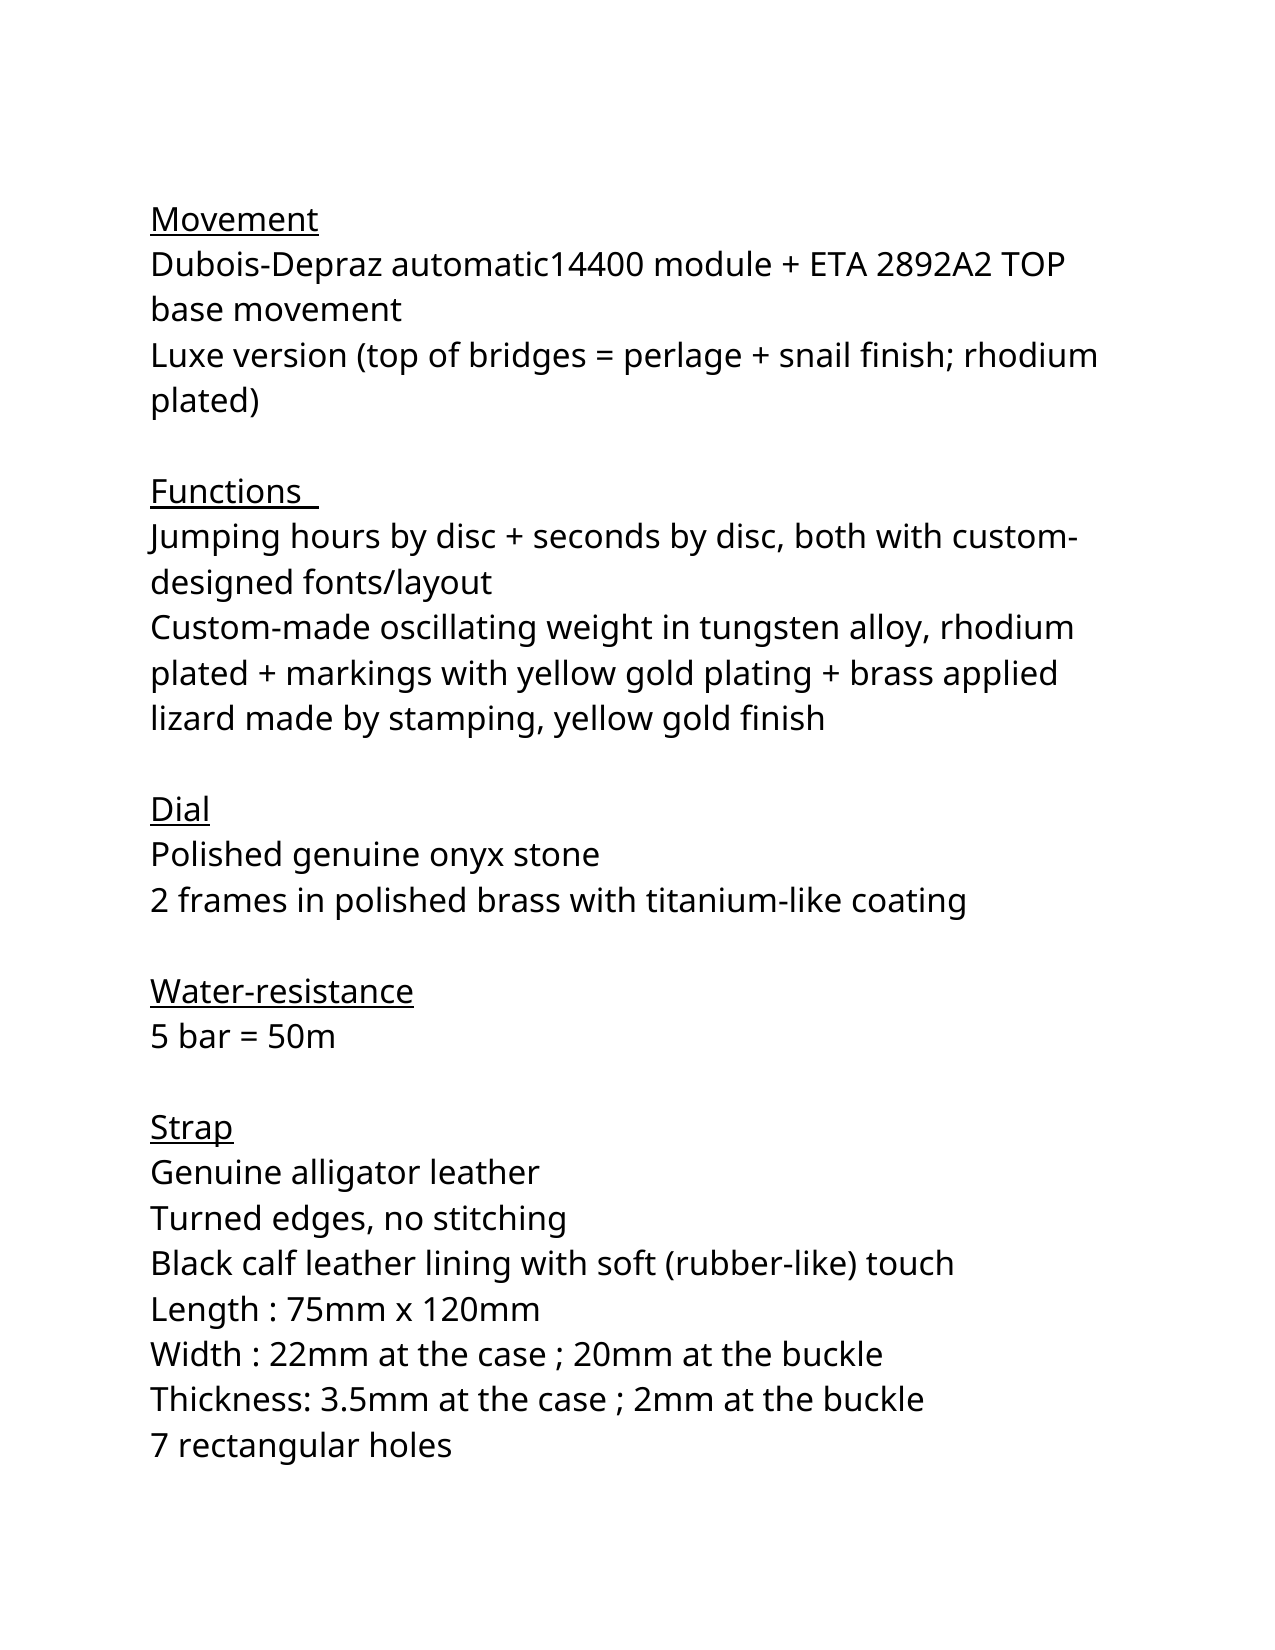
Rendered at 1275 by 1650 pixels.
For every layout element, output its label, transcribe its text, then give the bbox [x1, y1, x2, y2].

text 7 rectangular holes [150, 1422, 1125, 1467]
text Movement [150, 195, 1125, 241]
text Functions [150, 468, 1125, 513]
text 2 frames in polished brass with titanium-like coating [150, 877, 1125, 922]
text Width : 22mm at the case ; 20mm at the buckle [150, 1331, 1125, 1376]
text Genuine alligator leather [150, 1149, 1125, 1194]
text Black calf leather lining with soft (rubber-like) touch [150, 1240, 1125, 1285]
text Polished genuine onyx stone [150, 831, 1125, 877]
text 5 bar = 50m [150, 1013, 1125, 1058]
text Luxe version (top of bridges = perlage + snail finish; rhodium plated) [150, 332, 1125, 422]
text Jumping hours by disc + seconds by disc, both with custom-designed fonts/layout [150, 513, 1125, 604]
text Water-resistance [150, 967, 1125, 1013]
text Dial [150, 786, 1125, 831]
text Custom-made oscillating weight in tungsten alloy, rhodium plated + markings with yellow gold plating + brass applied lizard made by stamping, yellow gold finish [150, 604, 1125, 740]
text Strap [150, 1104, 1125, 1149]
text Turned edges, no stitching [150, 1194, 1125, 1240]
text Dubois-Depraz automatic14400 module + ETA 2892A2 TOP base movement [150, 241, 1125, 332]
text Length : 75mm x 120mm [150, 1285, 1125, 1331]
text Thickness: 3.5mm at the case ; 2mm at the buckle [150, 1376, 1125, 1422]
